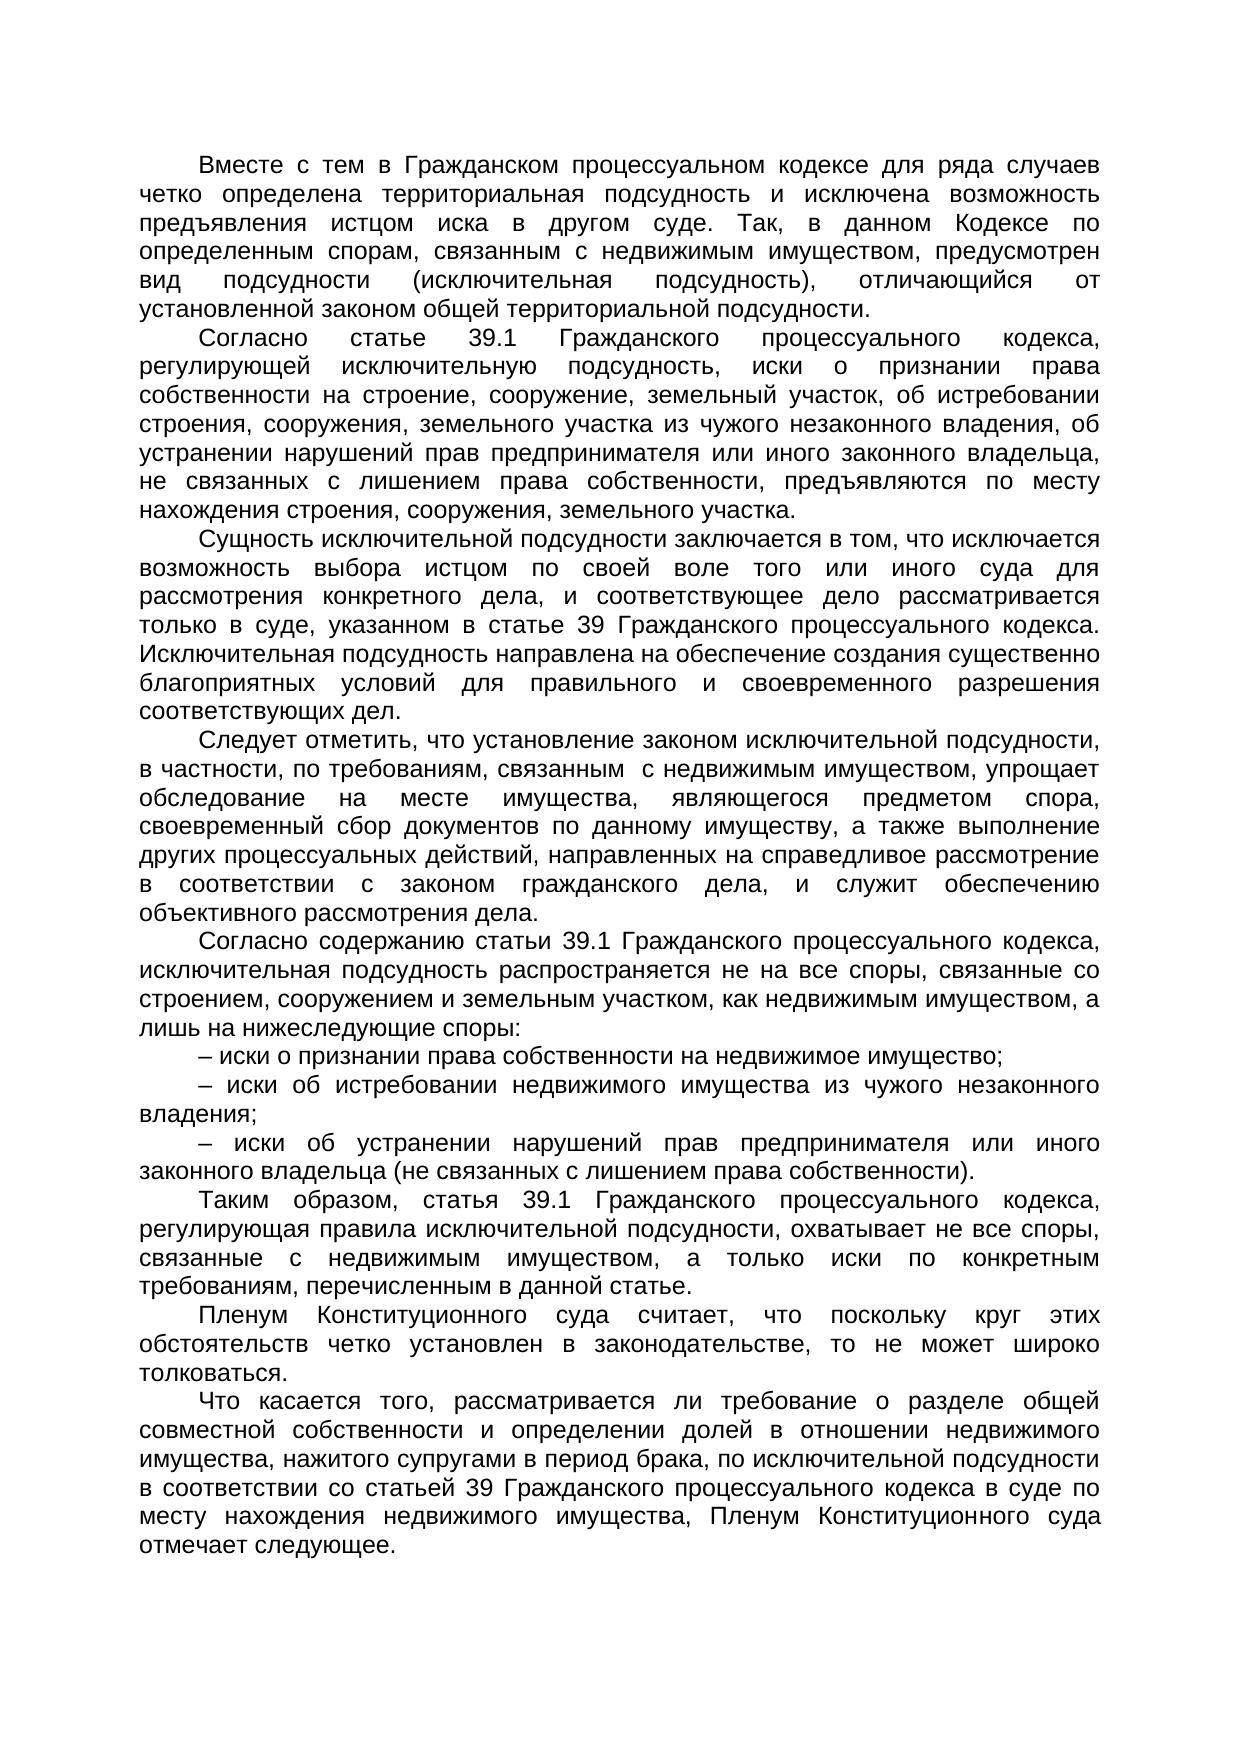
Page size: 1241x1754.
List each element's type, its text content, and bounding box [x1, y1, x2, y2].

text Что касается того, рассматривается ли требование о разделе общей совместной собственности и определении долей в отношении недвижимого имущества, нажитого супругами в период брака, по исключительной подсудности в соответствии со статьей 39 Гражданского процессуального кодекса в суде по месту нахождения недвижимого имущества, Пленум Конституцион­ного суда отмечает следующее. [139, 1386, 1101, 1559]
text Сущность исключительной подсудности заключается в том, что исключается возможность выбора истцом по своей воле того или иного суда для рассмотрения конкретного дела, и соответствующее дело рассматривается только в суде, указанном в статье 39 Гражданского процессуального кодекса. Исключитель­ная подсудность направлена на обеспечение создания существенно благоприятных условий для правильного и своевременного разрешения соответствующих дел. [139, 524, 1101, 725]
text – иски об истребовании недвижимого имущества из чужого незаконного владения; [139, 1070, 1101, 1127]
text Таким образом, статья 39.1 Гражданского процессуального кодекса, регулирующая правила исключительной подсудности, охватывает не все споры, связанные с недвижимым имуществом, а только иски по конкретным требованиям, перечисленным в данной статье. [139, 1185, 1101, 1300]
text Согласно статье 39.1 Гражданского процессуального кодекса, регулирующей исключительную подсудность, иски о признании права собственности на строение, сооружение, земельный участок, об истребовании строения, сооружения, земельного участка из чужого незаконного владения, об устранении нарушений прав предпринимателя или иного законного владельца, не связанных с лишением права собственности, предъявляются по месту нахождения строения, сооружения, земельного участка. [139, 322, 1101, 524]
text – иски о признании права собственности на недвижимое имущество; [139, 1041, 1101, 1070]
text Следует отметить, что установление законом исключительной подсудности, в частности, по требованиям, связанным с недвижимым имуществом, упрощает обследование на месте имущества, являющегося предметом спора, своевременный сбор документов по данному имуществу, а также выполнение других процессуальных действий, направленных на справедливое рассмотрение в соответствии с законом гражданского дела, и служит обеспечению объективного рассмотрения дела. [139, 725, 1101, 926]
text Вместе с тем в Гражданском процессуальном кодексе для ряда случаев четко определена территориальная подсудность и исключена возможность предъявления истцом иска в другом суде. Так, в данном Кодексе по определенным спорам, связанным с недвижимым имуществом, предусмотрен вид подсудности (исключительная подсудность), отличающийся от установленной законом общей территориальной подсудности. [139, 150, 1101, 322]
text Пленум Конституционного суда считает, что поскольку круг этих обстоятельств четко установлен в законодательстве, то не может широко толковаться. [139, 1300, 1101, 1386]
text Согласно содержанию статьи 39.1 Гражданского процессуального кодекса, исключительная подсудность распространяется не на все споры, связанные со строением, сооружением и земельным участком, как недвижимым имуществом, а лишь на нижеследующие споры: [139, 926, 1101, 1041]
text – иски об устранении нарушений прав предпринимателя или иного законного владельца (не связанных с лишением права собственности). [139, 1127, 1101, 1185]
